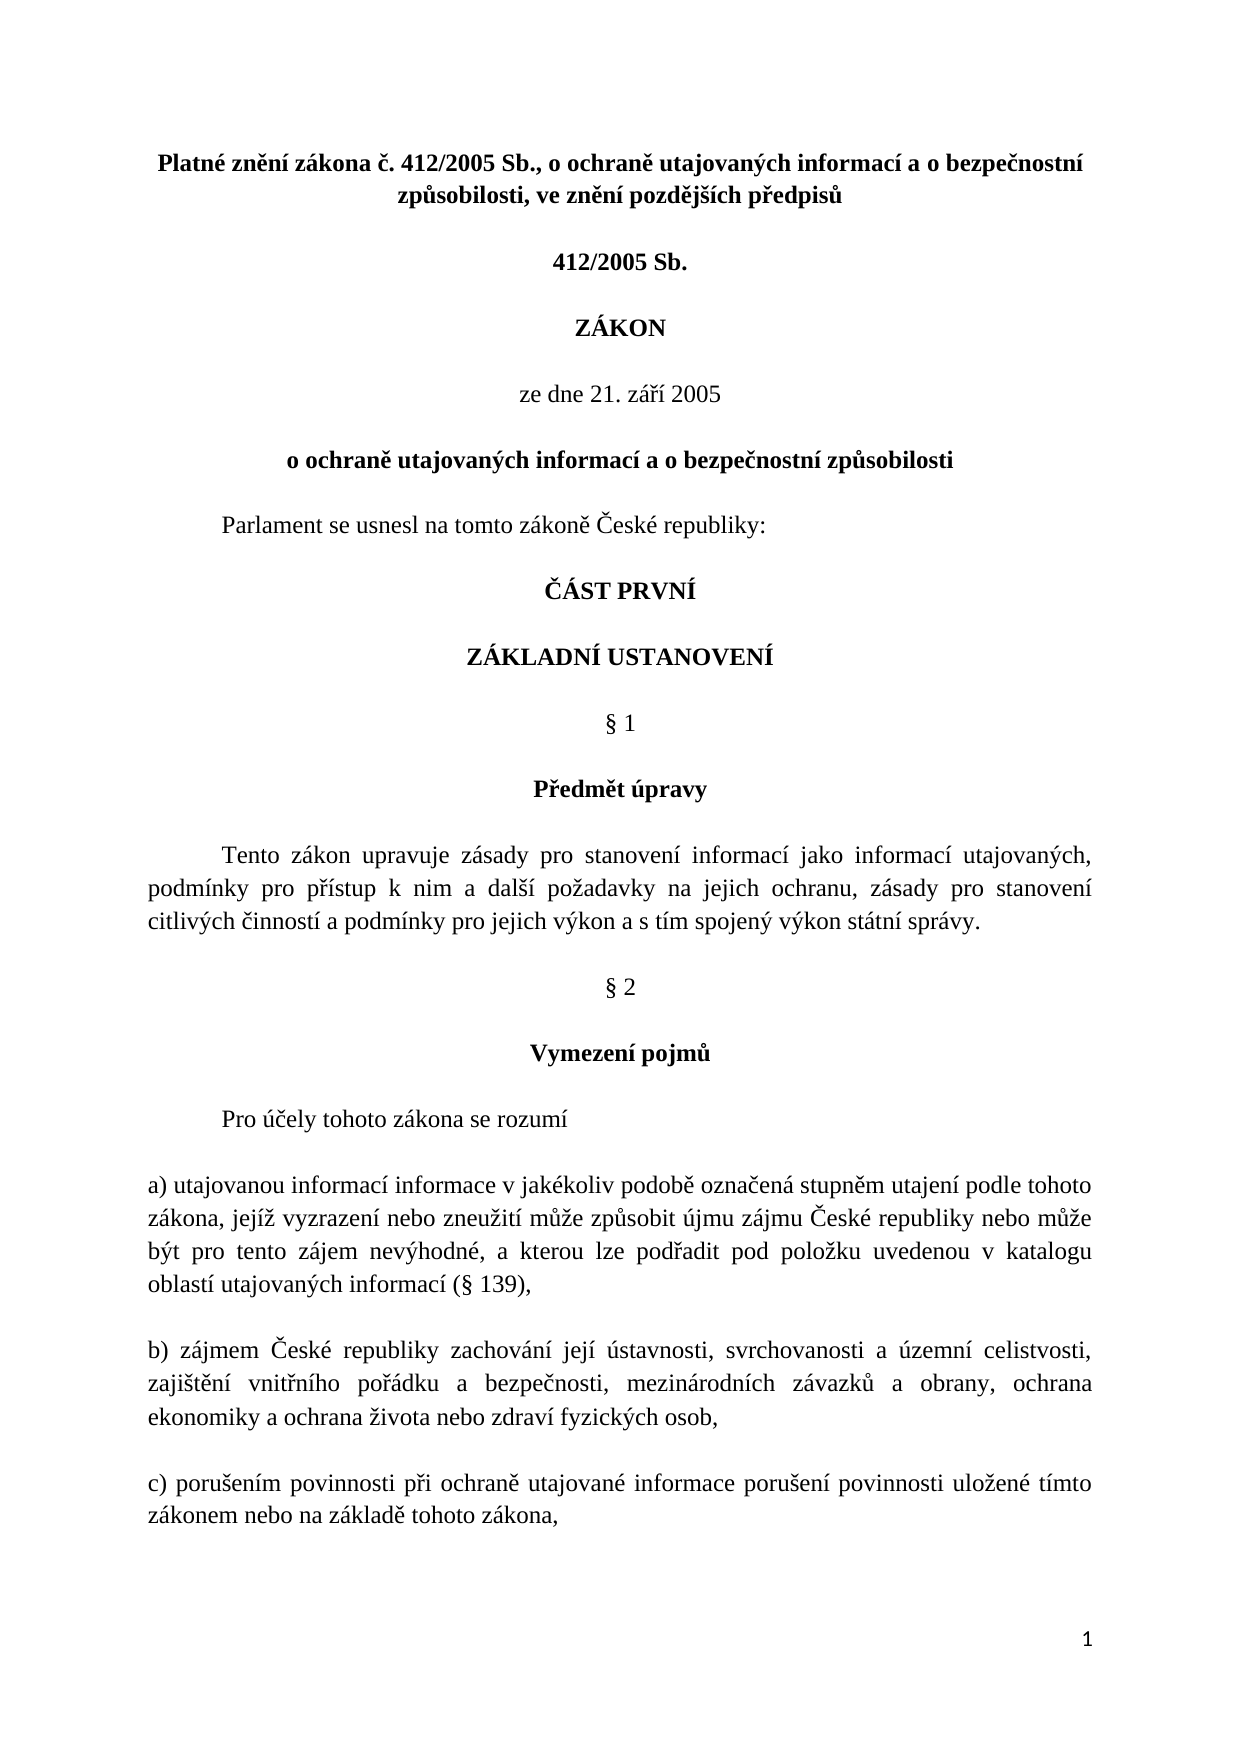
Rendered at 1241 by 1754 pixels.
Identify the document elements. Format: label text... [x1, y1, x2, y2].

text o ochraně utajovaných informací a o bezpečnostní způsobilosti [148, 445, 1093, 473]
text Tento zákon upravuje zásady pro stanovení informací jako informací utajovaných, podmínky pro přístup k nim a další požadavky na jejich ochranu, zásady pro stanovení citlivých činností a podmínky pro jejich výkon a s tím spojený výkon státní správy. [148, 840, 1093, 935]
text Pro účely tohoto zákona se rozumí [148, 1104, 1093, 1133]
text ZÁKON [148, 313, 1093, 341]
text 412/2005 Sb. [148, 247, 1093, 275]
text b) zájmem České republiky zachování její ústavnosti, svrchovanosti a územní celistvosti, zajištění vnitřního pořádku a bezpečnosti, mezinárodních závazků a obrany, ochrana ekonomiky a ochrana života nebo zdraví fyzických osob, [148, 1336, 1093, 1430]
text § 1 [148, 708, 1093, 737]
text Parlament se usnesl na tomto zákoně České republiky: [148, 510, 1093, 539]
text § 2 [148, 972, 1093, 1001]
text c) porušením povinnosti při ochraně utajované informace porušení povinnosti uložené tímto zákonem nebo na základě tohoto zákona, [148, 1468, 1093, 1529]
text ze dne 21. září 2005 [148, 379, 1093, 407]
text a) utajovanou informací informace v jakékoliv podobě označená stupněm utajení podle tohoto zákona, jejíž vyzrazení nebo zneužití může způsobit újmu zájmu České republiky nebo může být pro tento zájem nevýhodné, a kterou lze podřadit pod položku uvedenou v katalogu oblastí utajovaných informací (§ 139), [148, 1170, 1093, 1298]
text ZÁKLADNÍ USTANOVENÍ [148, 642, 1093, 671]
text Platné znění zákona č. 412/2005 Sb., o ochraně utajovaných informací a o bezpečnostní způsobilosti, ve znění pozdějších předpisů [148, 148, 1093, 209]
text ČÁST PRVNÍ [148, 576, 1093, 605]
text Vymezení pojmů [148, 1038, 1093, 1067]
text Předmět úpravy [148, 774, 1093, 803]
